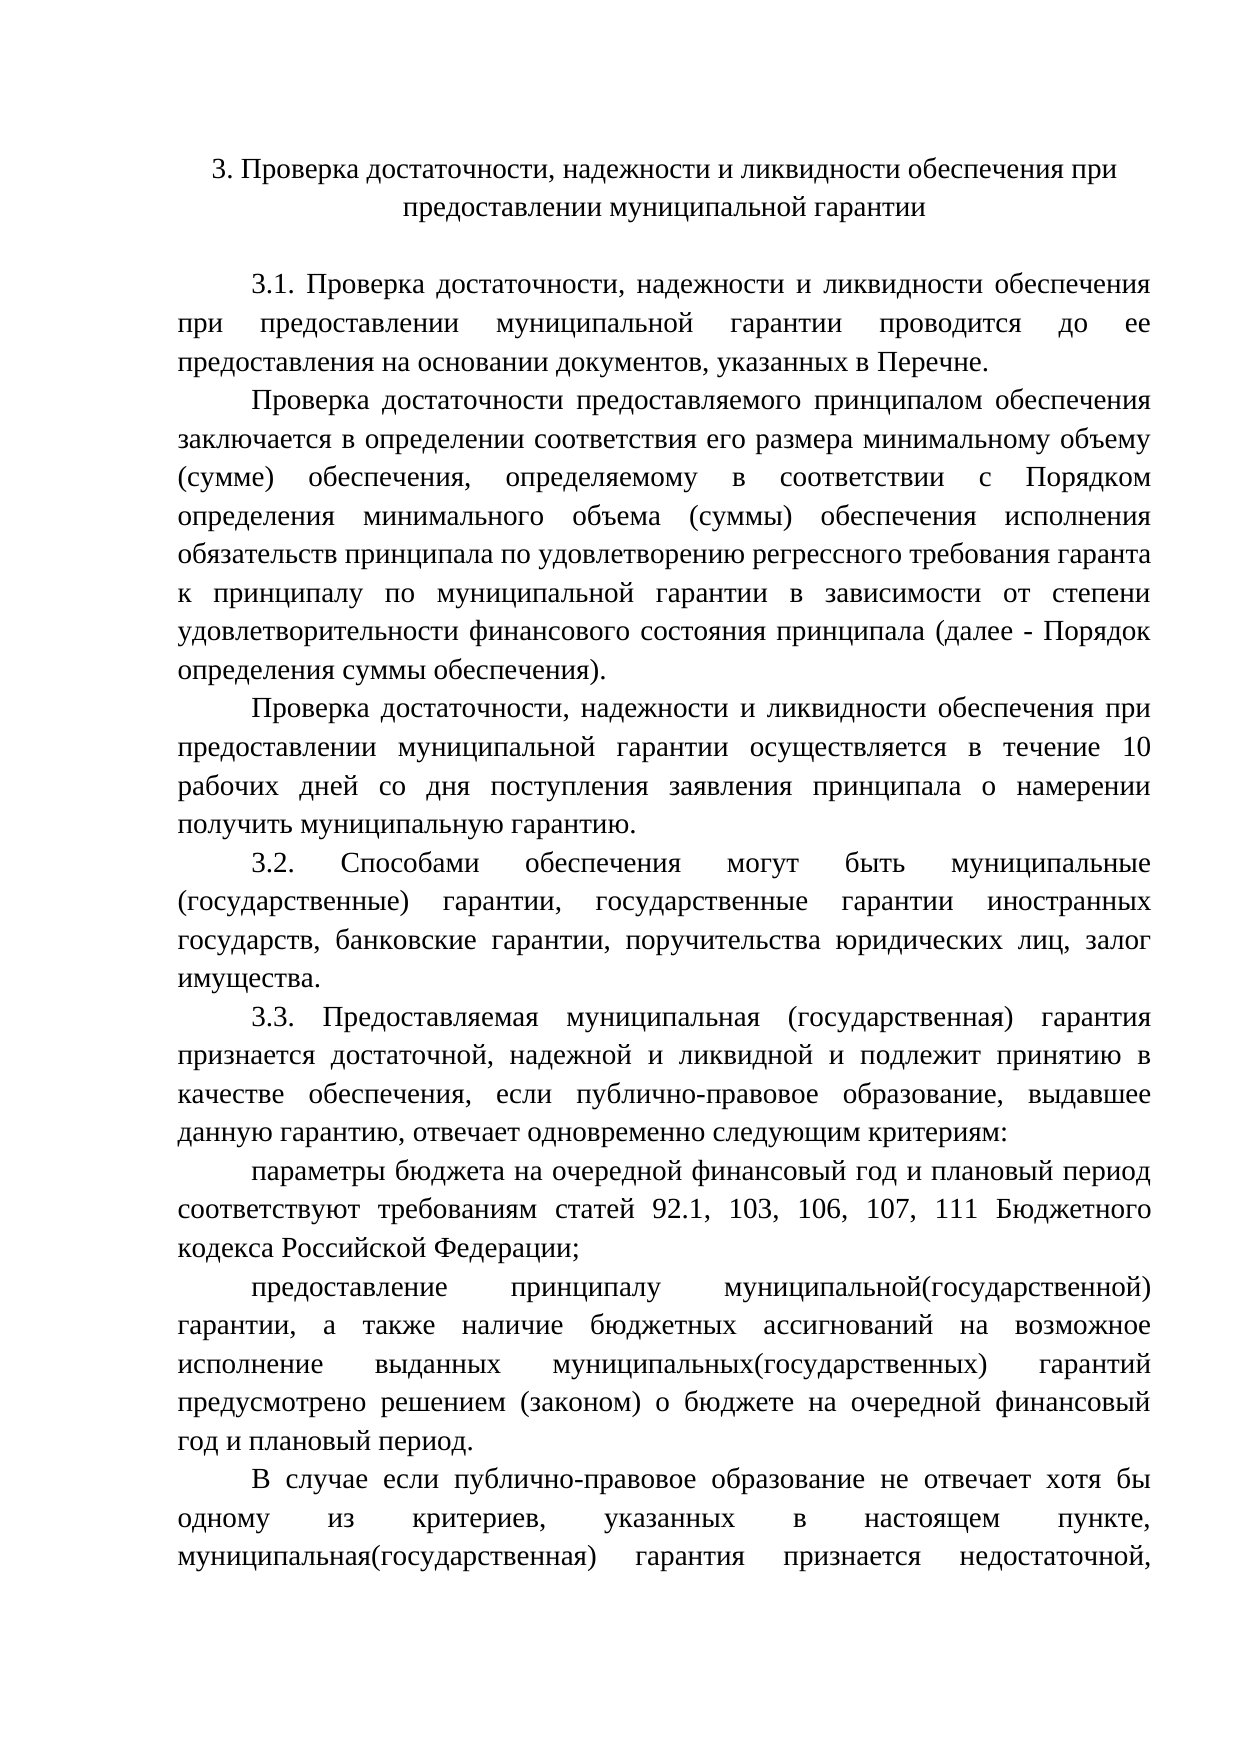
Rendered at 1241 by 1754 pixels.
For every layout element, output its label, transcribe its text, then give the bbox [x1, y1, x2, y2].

subtitle 3. Проверка достаточности, надежности и ликвидности обеспечения при предоставлении муниципальной гарантии [177, 151, 1152, 223]
text 3.3. Предоставляемая муниципальная (государственная) гарантия признается достаточной, надежной и ликвидной и подлежит принятию в качестве обеспечения, если публично-правовое образование, выдавшее данную гарантию, отвечает одновременно следующим критериям: [177, 999, 1152, 1148]
text 3.2. Способами обеспечения могут быть муниципальные (государственные) гарантии, государственные гарантии иностранных государств, банковские гарантии, поручительства юридических лиц, залог имущества. [177, 845, 1152, 994]
text параметры бюджета на очередной финансовый год и плановый период соответствуют требованиям статей 92.1, 103, 106, 107, 111 Бюджетного кодекса Российской Федерации; [177, 1153, 1152, 1264]
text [177, 1461, 1152, 1572]
text предоставление принципалу муниципальной(государственной) гарантии, а также наличие бюджетных ассигнований на возможное исполнение выданных муниципальных(государственных) гарантий предусмотрено решением (законом) о бюджете на очередной финансовый год и плановый период. [177, 1269, 1152, 1456]
text 3.1. Проверка достаточности, надежности и ликвидности обеспечения при предоставлении муниципальной гарантии проводится до ее предоставления на основании документов, указанных в Перечне. [177, 267, 1152, 377]
text Проверка достаточности предоставляемого принципалом обеспечения заключается в определении соответствия его размера минимальному объему (сумме) обеспечения, определяемому в соответствии с Порядком определения минимального объема (суммы) обеспечения исполнения обязательств принципала по удовлетворению регрессного требования гаранта к принципалу по муниципальной гарантии в зависимости от степени удовлетворительности финансового состояния принципала (далее - Порядок определения суммы обеспечения). [177, 382, 1152, 686]
text Проверка достаточности, надежности и ликвидности обеспечения при предоставлении муниципальной гарантии осуществляется в течение 10 рабочих дней со дня поступления заявления принципала о намерении получить муниципальную гарантию. [177, 691, 1152, 840]
